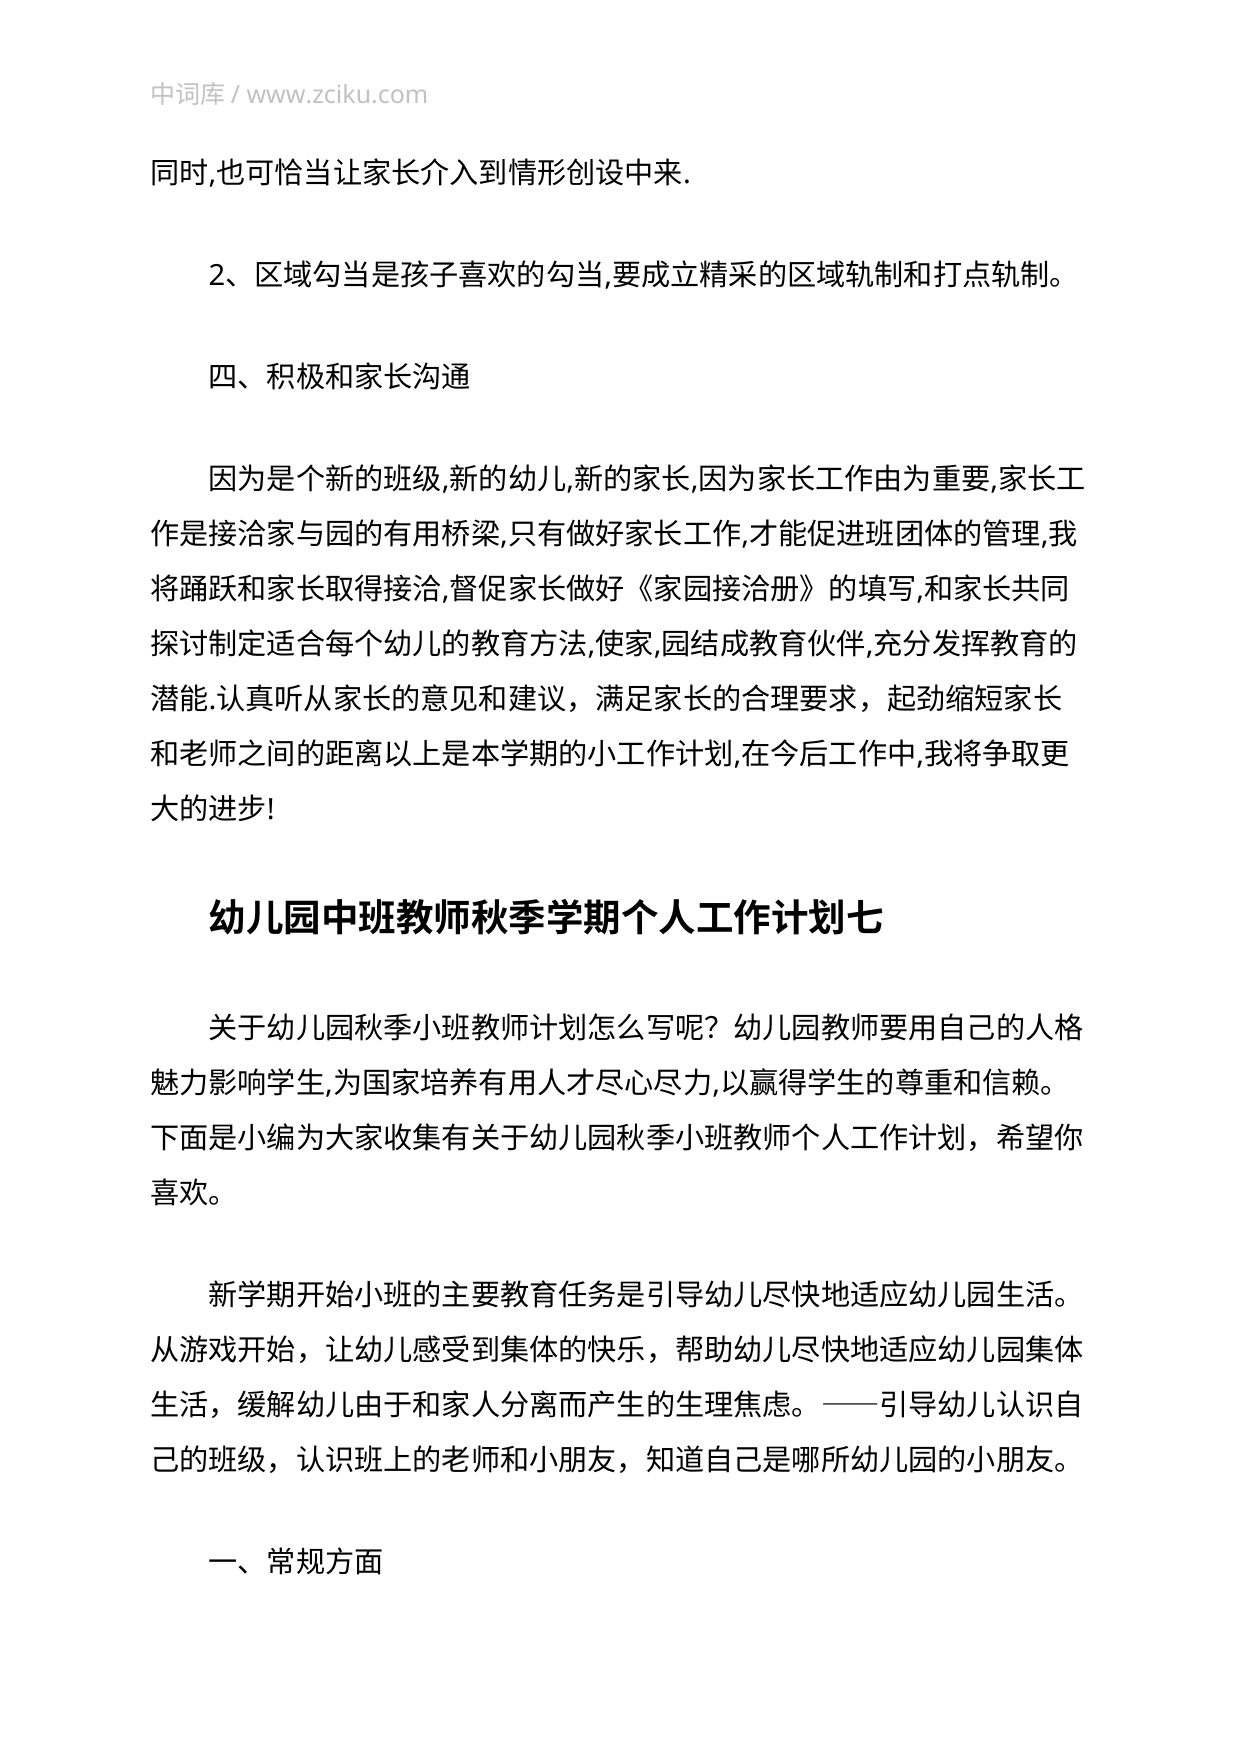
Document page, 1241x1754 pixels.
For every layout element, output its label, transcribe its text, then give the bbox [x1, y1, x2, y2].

text 新学期开始小班的主要教育任务是引导幼儿尽快地适应幼儿园生活。从游戏开始，让幼儿感受到集体的快乐，帮助幼儿尽快地适应幼儿园集体生活，缓解幼儿由于和家人分离而产生的生理焦虑。――引导幼儿认识自己的班级，认识班上的老师和小朋友，知道自己是哪所幼儿园的小朋友。 [150, 1272, 1090, 1479]
text 幼儿园中班教师秋季学期个人工作计划七 [150, 888, 1090, 942]
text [150, 150, 1090, 192]
text 因为是个新的班级,新的幼儿,新的家长,因为家长工作由为重要,家长工作是接洽家与园的有用桥梁,只有做好家长工作,才能促进班团体的管理,我将踊跃和家长取得接洽,督促家长做好《家园接洽册》的填写,和家长共同探讨制定适合每个幼儿的教育方法,使家,园结成教育伙伴,充分发挥教育的潜能.认真听从家长的意见和建议，满足家长的合理要求，起劲缩短家长和老师之间的距离以上是本学期的小工作计划,在今后工作中,我将争取更大的进步! [150, 456, 1090, 828]
text 2、区域勾当是孩子喜欢的勾当,要成立精采的区域轨制和打点轨制。 [150, 252, 1090, 294]
text 一、常规方面 [150, 1538, 1090, 1580]
text 关于幼儿园秋季小班教师计划怎么写呢？幼儿园教师要用自己的人格魅力影响学生,为国家培养有用人才尽心尽力,以赢得学生的尊重和信赖。下面是小编为大家收集有关于幼儿园秋季小班教师个人工作计划，希望你喜欢。 [150, 1005, 1090, 1212]
text 四、积极和家长沟通 [150, 354, 1090, 396]
